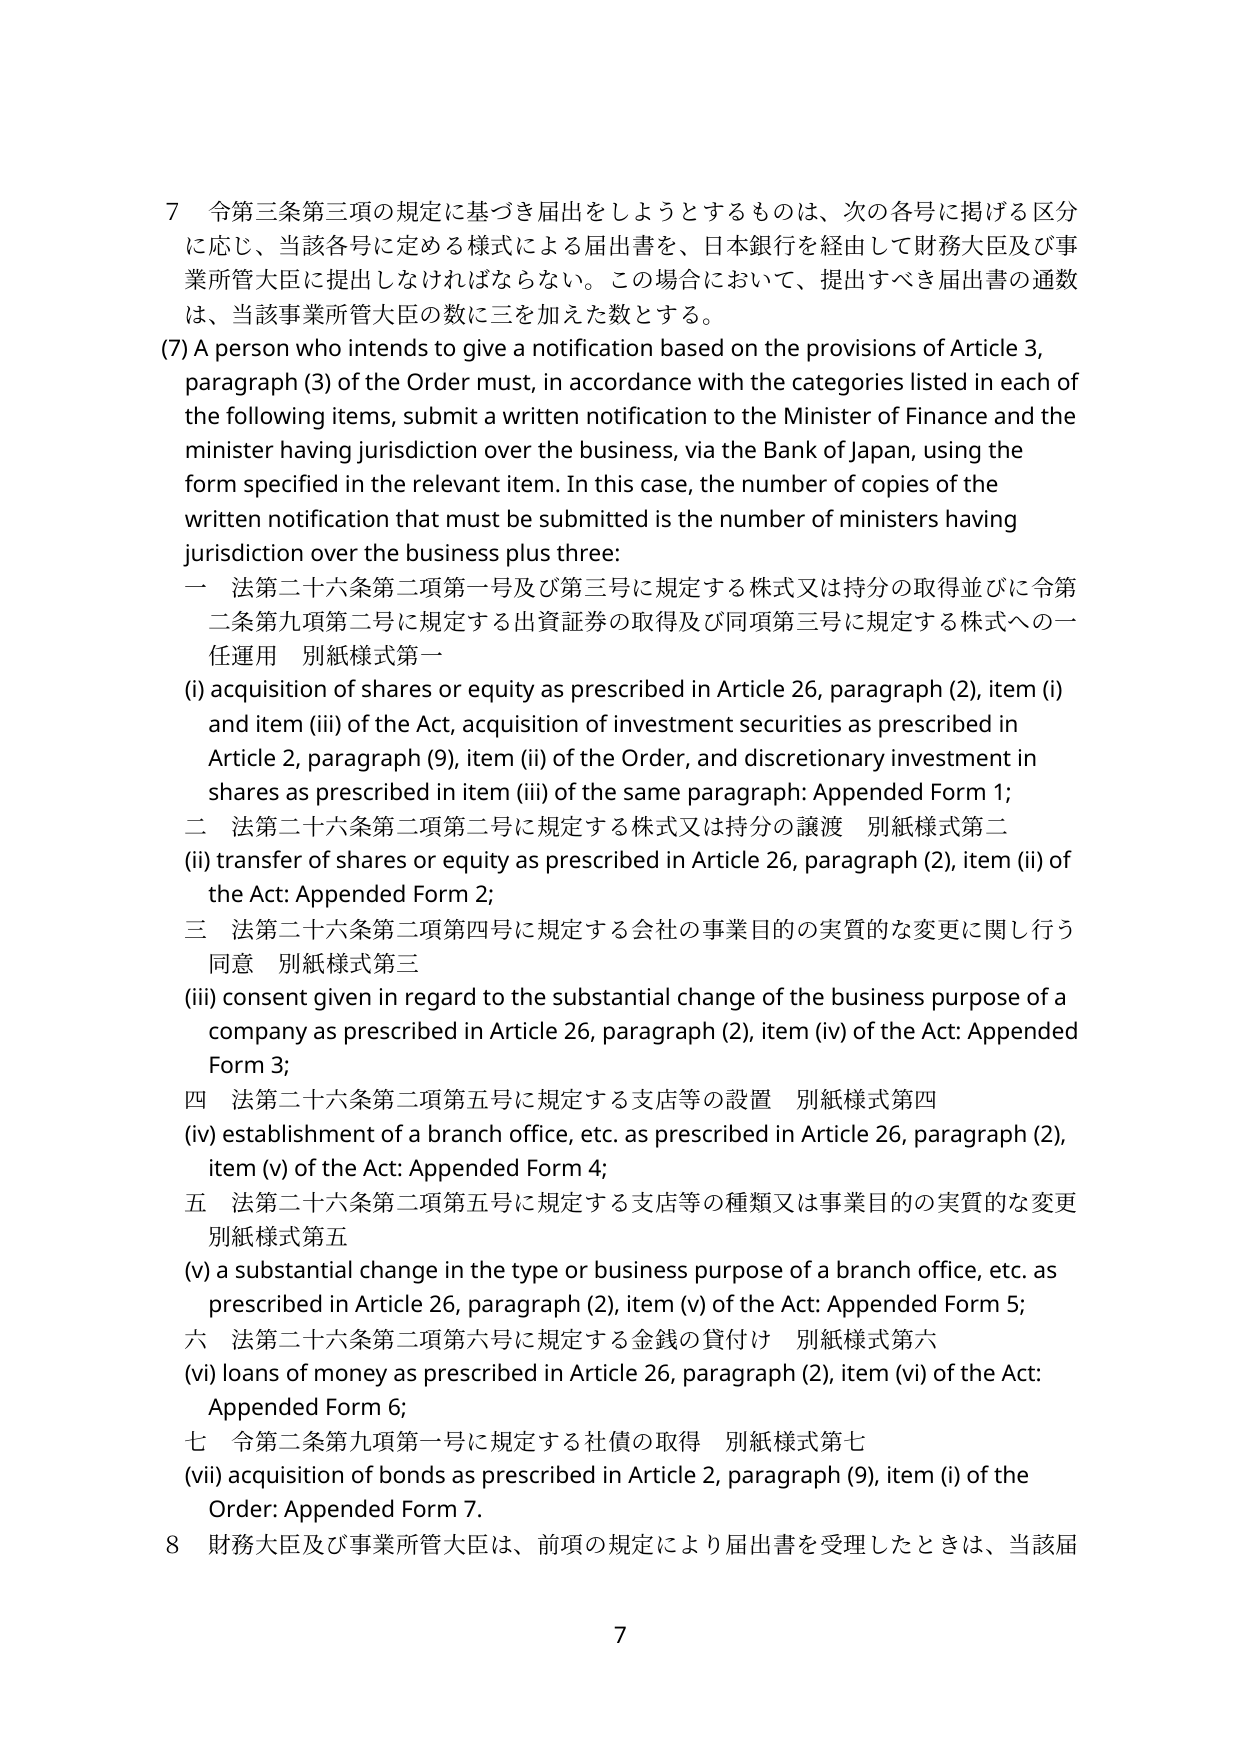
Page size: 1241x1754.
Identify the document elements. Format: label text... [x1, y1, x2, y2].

text (ii) transfer of shares or equity as prescribed in Article 26, paragraph (2), item (ii) of the Act: Appended Form 2; [184, 843, 1079, 911]
text (iii) consent given in regard to the substantial change of the business purpose of a company as prescribed in Article 26, paragraph (2), item (iv) of the Act: Appended Form 3; [184, 979, 1079, 1082]
text 五 法第二十六条第二項第五号に規定する支店等の種類又は事業目的の実質的な変更 別紙様式第五 [184, 1184, 1079, 1253]
text 三 法第二十六条第二項第四号に規定する会社の事業目的の実質的な変更に関し行う同意 別紙様式第三 [184, 911, 1079, 979]
text (vi) loans of money as prescribed in Article 26, paragraph (2), item (vi) of the Act: Appended Form 6; [184, 1355, 1079, 1424]
text 七 令第二条第九項第一号に規定する社債の取得 別紙様式第七 [184, 1424, 1079, 1458]
text (iv) establishment of a branch office, etc. as prescribed in Article 26, paragraph (2), item (v) of the Act: Appended Form 4; [184, 1116, 1079, 1184]
text (i) acquisition of shares or equity as prescribed in Article 26, paragraph (2), item (i) and item (iii) of the Act, acquisition of investment securities as prescribed in Article 2, paragraph (9), item (ii) of the Order, and discretionary investment in shares as prescribed in item (iii) of the same paragraph: Appended Form 1; [184, 672, 1079, 809]
text 二 法第二十六条第二項第二号に規定する株式又は持分の譲渡 別紙様式第二 [184, 809, 1079, 843]
text 四 法第二十六条第二項第五号に規定する支店等の設置 別紙様式第四 [184, 1082, 1079, 1116]
text ７ 令第三条第三項の規定に基づき届出をしようとするものは、次の各号に掲げる区分に応じ、当該各号に定める様式による届出書を、日本銀行を経由して財務大臣及び事業所管大臣に提出しなければならない。この場合において、提出すべき届出書の通数は、当該事業所管大臣の数に三を加えた数とする。 [161, 194, 1079, 330]
text (v) a substantial change in the type or business purpose of a branch office, etc. as prescribed in Article 26, paragraph (2), item (v) of the Act: Appended Form 5; [184, 1253, 1079, 1321]
text 六 法第二十六条第二項第六号に規定する金銭の貸付け 別紙様式第六 [184, 1321, 1079, 1355]
text (7) A person who intends to give a notification based on the provisions of Article 3, paragraph (3) of the Order must, in accordance with the categories listed in each of the following items, submit a written notification to the Minister of Finance and the minister having jurisdiction over the business, via the Bank of Japan, using the form specified in the relevant item. In this case, the number of copies of the written notification that must be submitted is the number of ministers having jurisdiction over the business plus three: [161, 330, 1079, 569]
text 一 法第二十六条第二項第一号及び第三号に規定する株式又は持分の取得並びに令第二条第九項第二号に規定する出資証券の取得及び同項第三号に規定する株式への一任運用 別紙様式第一 [184, 569, 1079, 672]
text (vii) acquisition of bonds as prescribed in Article 2, paragraph (9), item (i) of the Order: Appended Form 7. [184, 1458, 1079, 1526]
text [161, 1526, 1079, 1560]
